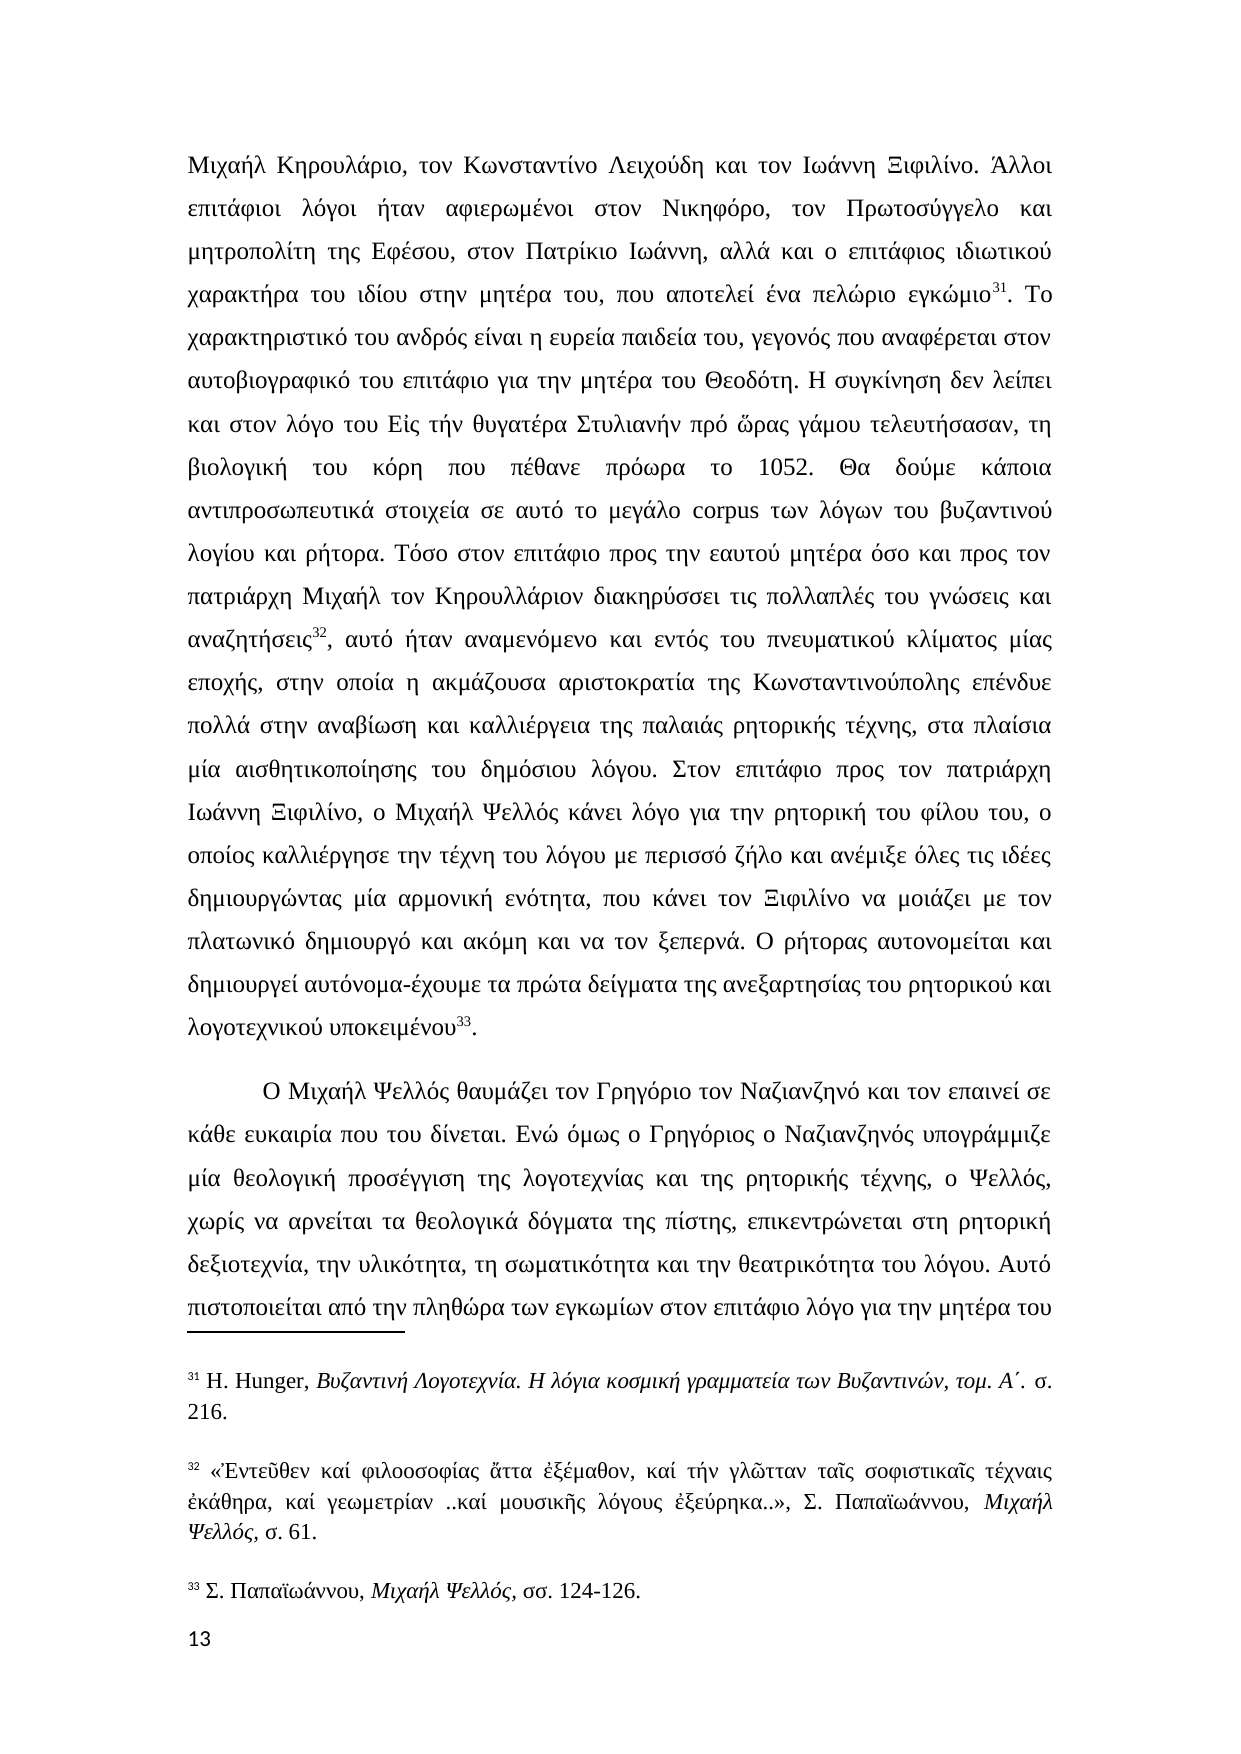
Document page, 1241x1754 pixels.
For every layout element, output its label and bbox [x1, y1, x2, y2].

text [187, 1076, 1053, 1321]
text [187, 150, 1053, 1041]
